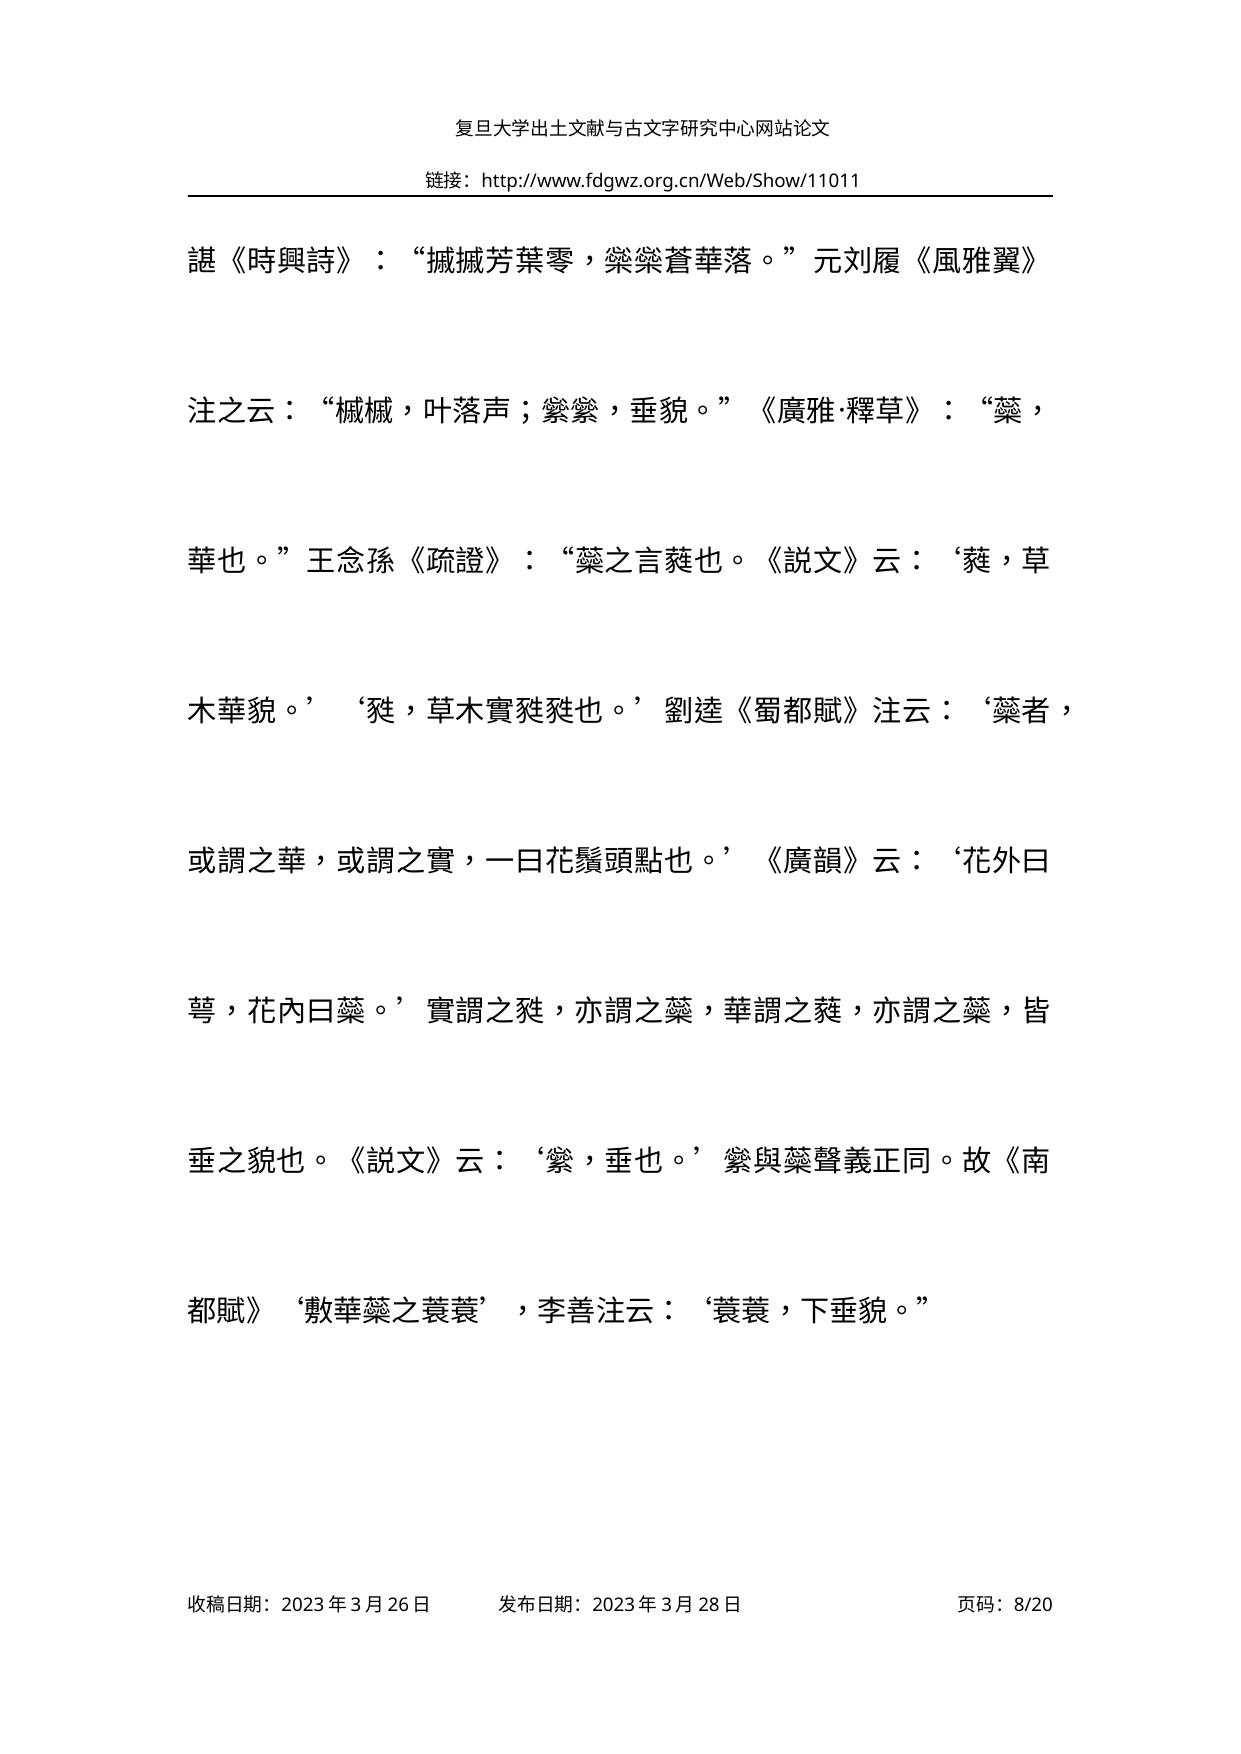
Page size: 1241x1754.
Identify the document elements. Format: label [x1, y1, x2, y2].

text [187, 222, 1053, 1347]
